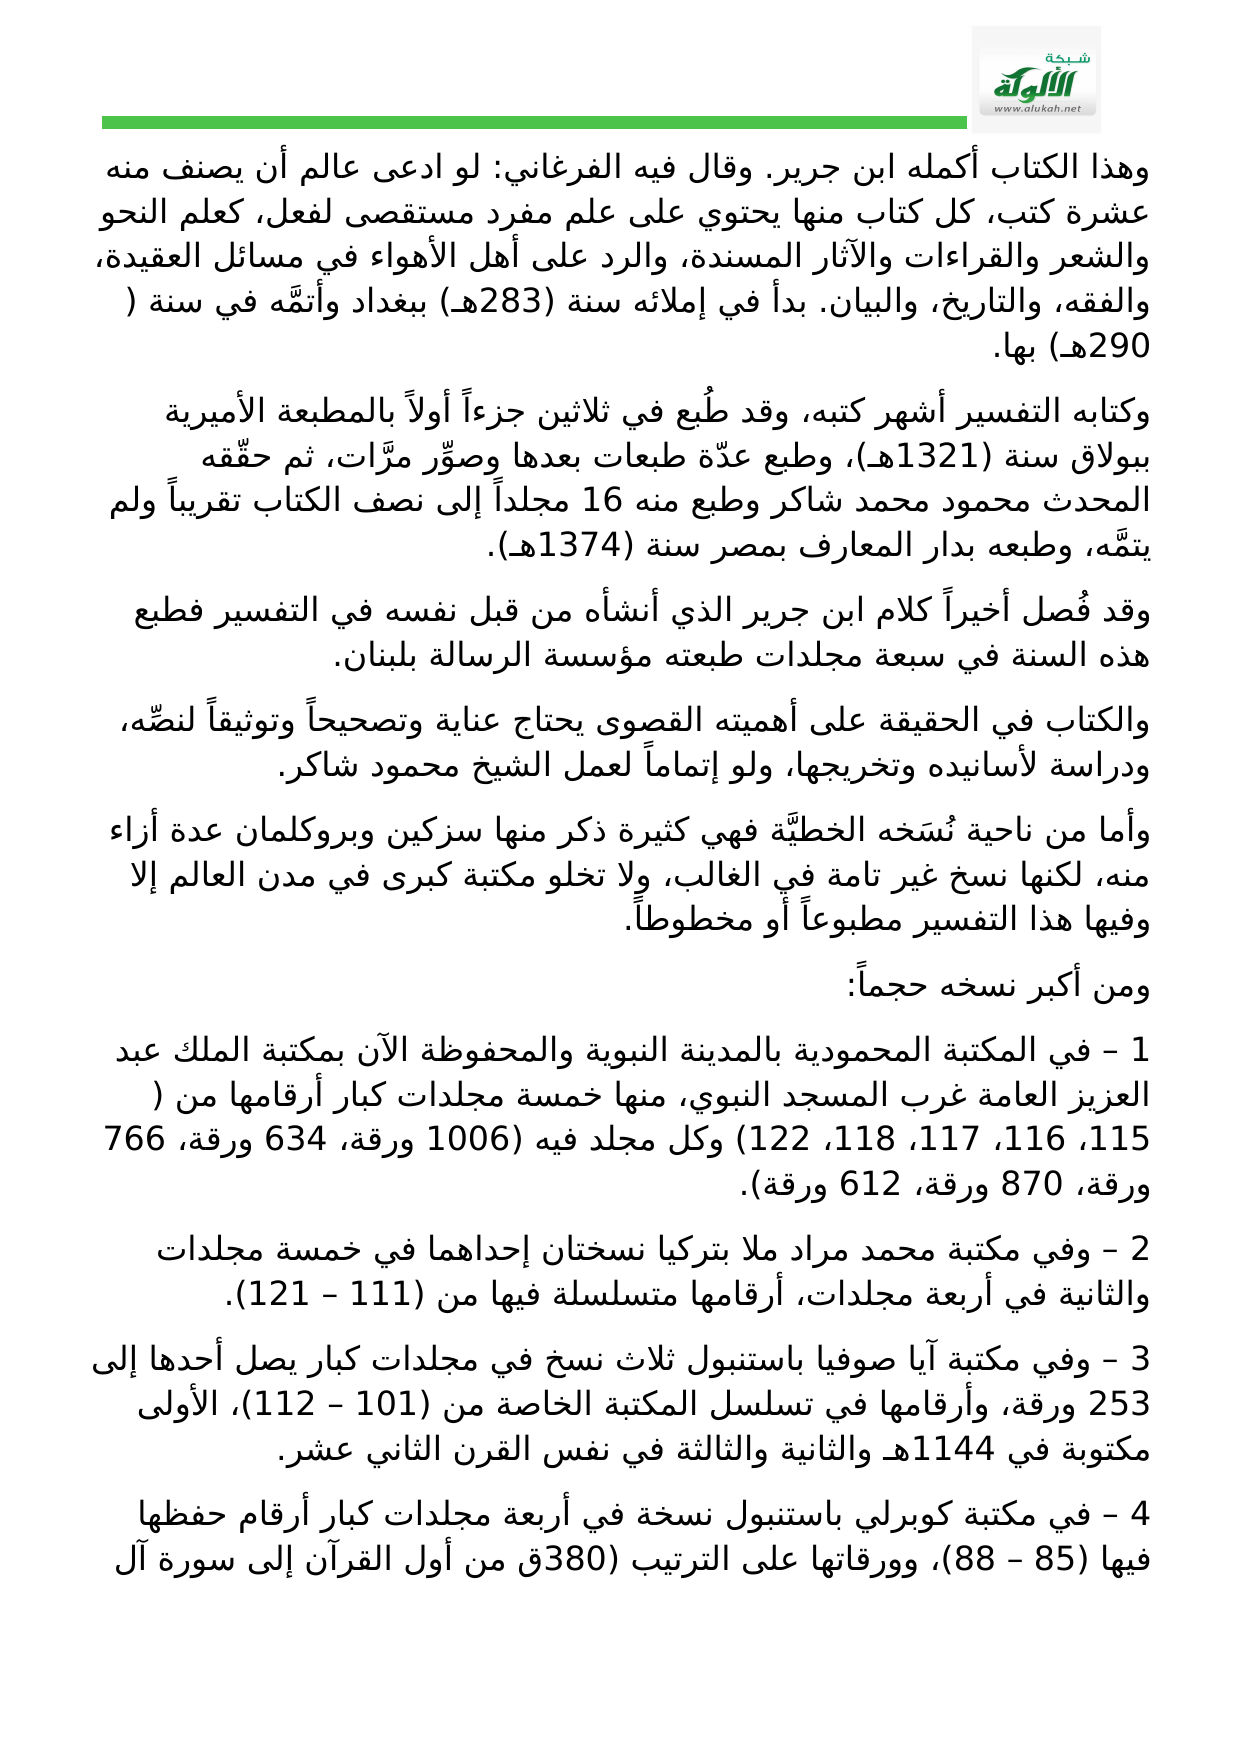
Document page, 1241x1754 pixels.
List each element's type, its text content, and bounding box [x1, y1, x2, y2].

text 3 – وفي مكتبة آيا صوفيا باستنبول ثلاث نسخ في مجلدات كبار يصل أحدها إلى 253 ورقة، وأرقامها في تسلسل المكتبة الخاصة من (101 – 112)، الأولى مكتوبة في 1144هـ والثانية والثالثة في نفس القرن الثاني عشر. [89, 1340, 1152, 1468]
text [89, 1494, 1152, 1578]
text 2 – وفي مكتبة محمد مراد ملا بتركيا نسختان إحداهما في خمسة مجلدات والثانية في أربعة مجلدات، أرقامها متسلسلة فيها من (111 – 121). [89, 1230, 1152, 1313]
text وقد فُصل أخيراً كلام ابن جرير الذي أنشأه من قبل نفسه في التفسير فطبع هذه السنة في سبعة مجلدات طبعته مؤسسة الرسالة بلبنان. [89, 591, 1152, 674]
text وهذا الكتاب أكمله ابن جرير. وقال فيه الفرغاني: لو ادعى عالم أن يصنف منه عشرة كتب، كل كتاب منها يحتوي على علم مفرد مستقصى لفعل، كعلم النحو والشعر والقراءات والآثار المسندة، والرد على أهل الأهواء في مسائل العقيدة، والفقه، والتاريخ، والبيان. بدأ في إملائه سنة (283هـ) ببغداد وأتمَّه في سنة (290هـ) بها. [89, 148, 1152, 365]
text والكتاب في الحقيقة على أهميته القصوى يحتاج عناية وتصحيحاً وتوثيقاً لنصِّه، ودراسة لأسانيده وتخريجها، ولو إتماماً لعمل الشيخ محمود شاكر. [89, 701, 1152, 784]
text وأما من ناحية نُسَخه الخطيَّة فهي كثيرة ذكر منها سزكين وبروكلمان عدة أزاء منه، لكنها نسخ غير تامة في الغالب، ولا تخلو مكتبة كبرى في مدن العالم إلا وفيها هذا التفسير مطبوعاً أو مخطوطاً. [89, 811, 1152, 939]
text 1 – في المكتبة المحمودية بالمدينة النبوية والمحفوظة الآن بمكتبة الملك عبد العزيز العامة غرب المسجد النبوي، منها خمسة مجلدات كبار أرقامها من (115، 116، 117، 118، 122) وكل مجلد فيه (1006 ورقة، 634 ورقة، 766 ورقة، 870 ورقة، 612 ورقة). [89, 1031, 1152, 1203]
text ومن أكبر نسخه حجماً: [89, 965, 1152, 1004]
text وكتابه التفسير أشهر كتبه، وقد طُبع في ثلاثين جزءاً أولاً بالمطبعة الأميرية ببولاق سنة (1321هـ)، وطبع عدّة طبعات بعدها وصوِّر مرَّات، ثم حقّقه المحدث محمود محمد شاكر وطبع منه 16 مجلداً إلى نصف الكتاب تقريباً ولم يتمَّه، وطبعه بدار المعارف بمصر سنة (1374هـ). [89, 391, 1152, 564]
